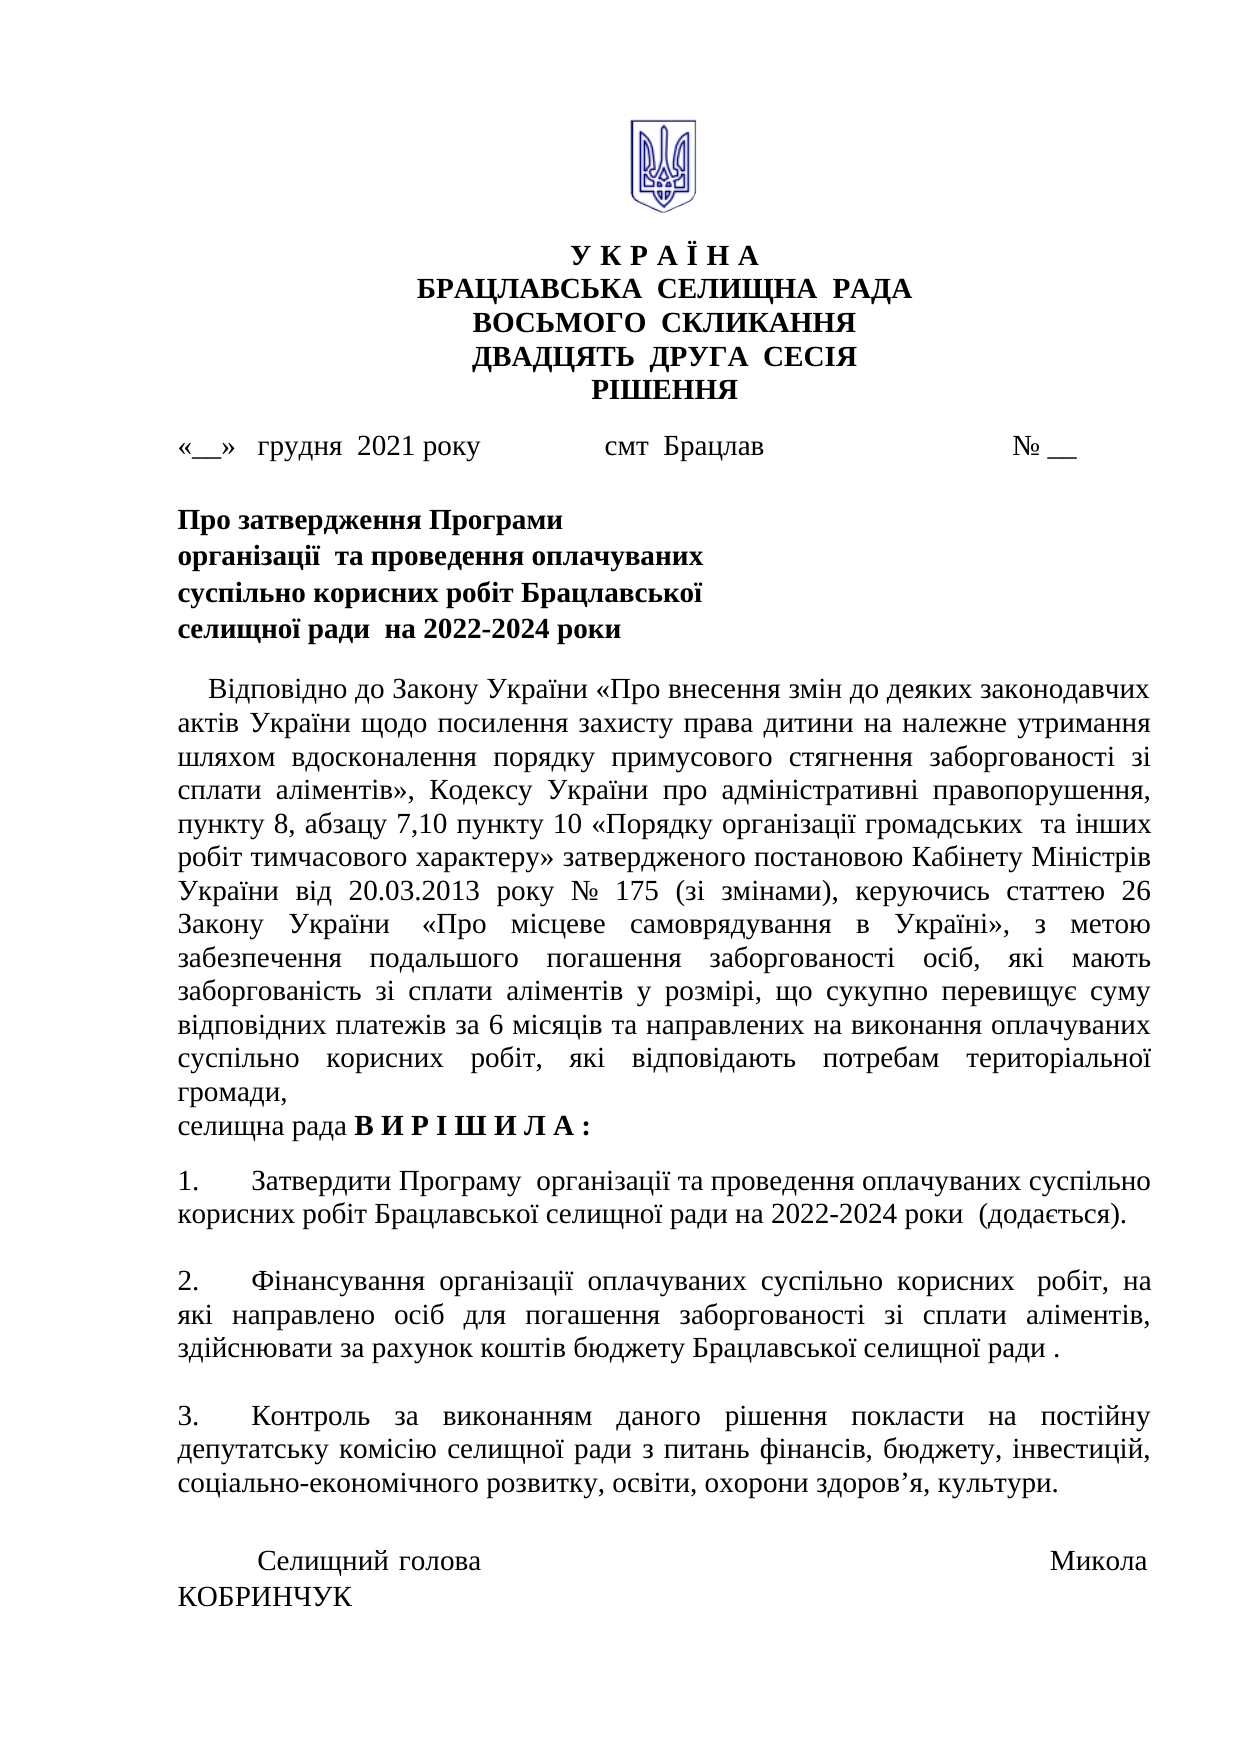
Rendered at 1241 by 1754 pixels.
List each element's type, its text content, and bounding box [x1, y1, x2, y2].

text суспільно корисних робіт Брацлавської [177, 575, 1152, 608]
text УКРАЇНА [177, 238, 1152, 272]
text «__» грудня 2021 року смт Брацлав № __ [177, 428, 1152, 461]
list Затвердити Програму організації та проведення оплачуваних суспільно корисних робіт Брацлавської селищної ради на 2022-2024 роки (додається). [177, 1163, 1152, 1230]
list Контроль за виконанням даного рішення покласти на постійну депутатську комісію селищної ради з питань фінансів, бюджету, інвестицій, соціально-економічного розвитку, освіти, охорони здоров’я, культури. [177, 1398, 1152, 1498]
text ДВАДЦЯТЬ ДРУГА СЕСІЯ [177, 339, 1152, 372]
text Про затвердження Програми [177, 502, 1152, 536]
text РІШЕННЯ [177, 372, 1152, 406]
text селищної ради на 2022-2024 роки [177, 611, 1152, 644]
text Відповідно до Закону України «Про внесення змін до деяких законодавчих актів України щодо посилення захисту права дитини на належне утримання шляхом вдосконалення порядку примусового стягнення заборгованості зі сплати аліментів», Кодексу України про адміністративні правопорушення, пункту 8, абзацу 7,10 пункту 10 «Порядку організації громадських та інших робіт тимчасового характеру» затвердженого постановою Кабінету Міністрів України від 20.03.2013 року № 175 (зі змінами), керуючись статтею 26 Закону України «Про місцеве самоврядування в Україні», з метою забезпечення подальшого погашення заборгованості осіб, які мають заборгованість зі сплати аліментів у розмірі, що сукупно перевищує суму відповідних платежів за 6 місяців та направлених на виконання оплачуваних суспільно корисних робіт, які відповідають потребам територіальної громади, селищна рада В И Р І Ш И Л А : [177, 672, 1152, 1141]
text БРАЦЛАВСЬКА СЕЛИЩНА РАДА [177, 272, 1152, 305]
text організації та проведення оплачуваних [177, 538, 1152, 572]
list Фінансування організації оплачуваних суспільно корисних робіт, на які направлено осіб для погашення заборгованості зі сплати аліментів, здійснювати за рахунок коштів бюджету Брацлавської селищної ради . [177, 1263, 1152, 1364]
text ВОСЬМОГО СКЛИКАННЯ [177, 305, 1152, 339]
text Селищний голова Микола КОБРИНЧУК [177, 1543, 1152, 1613]
